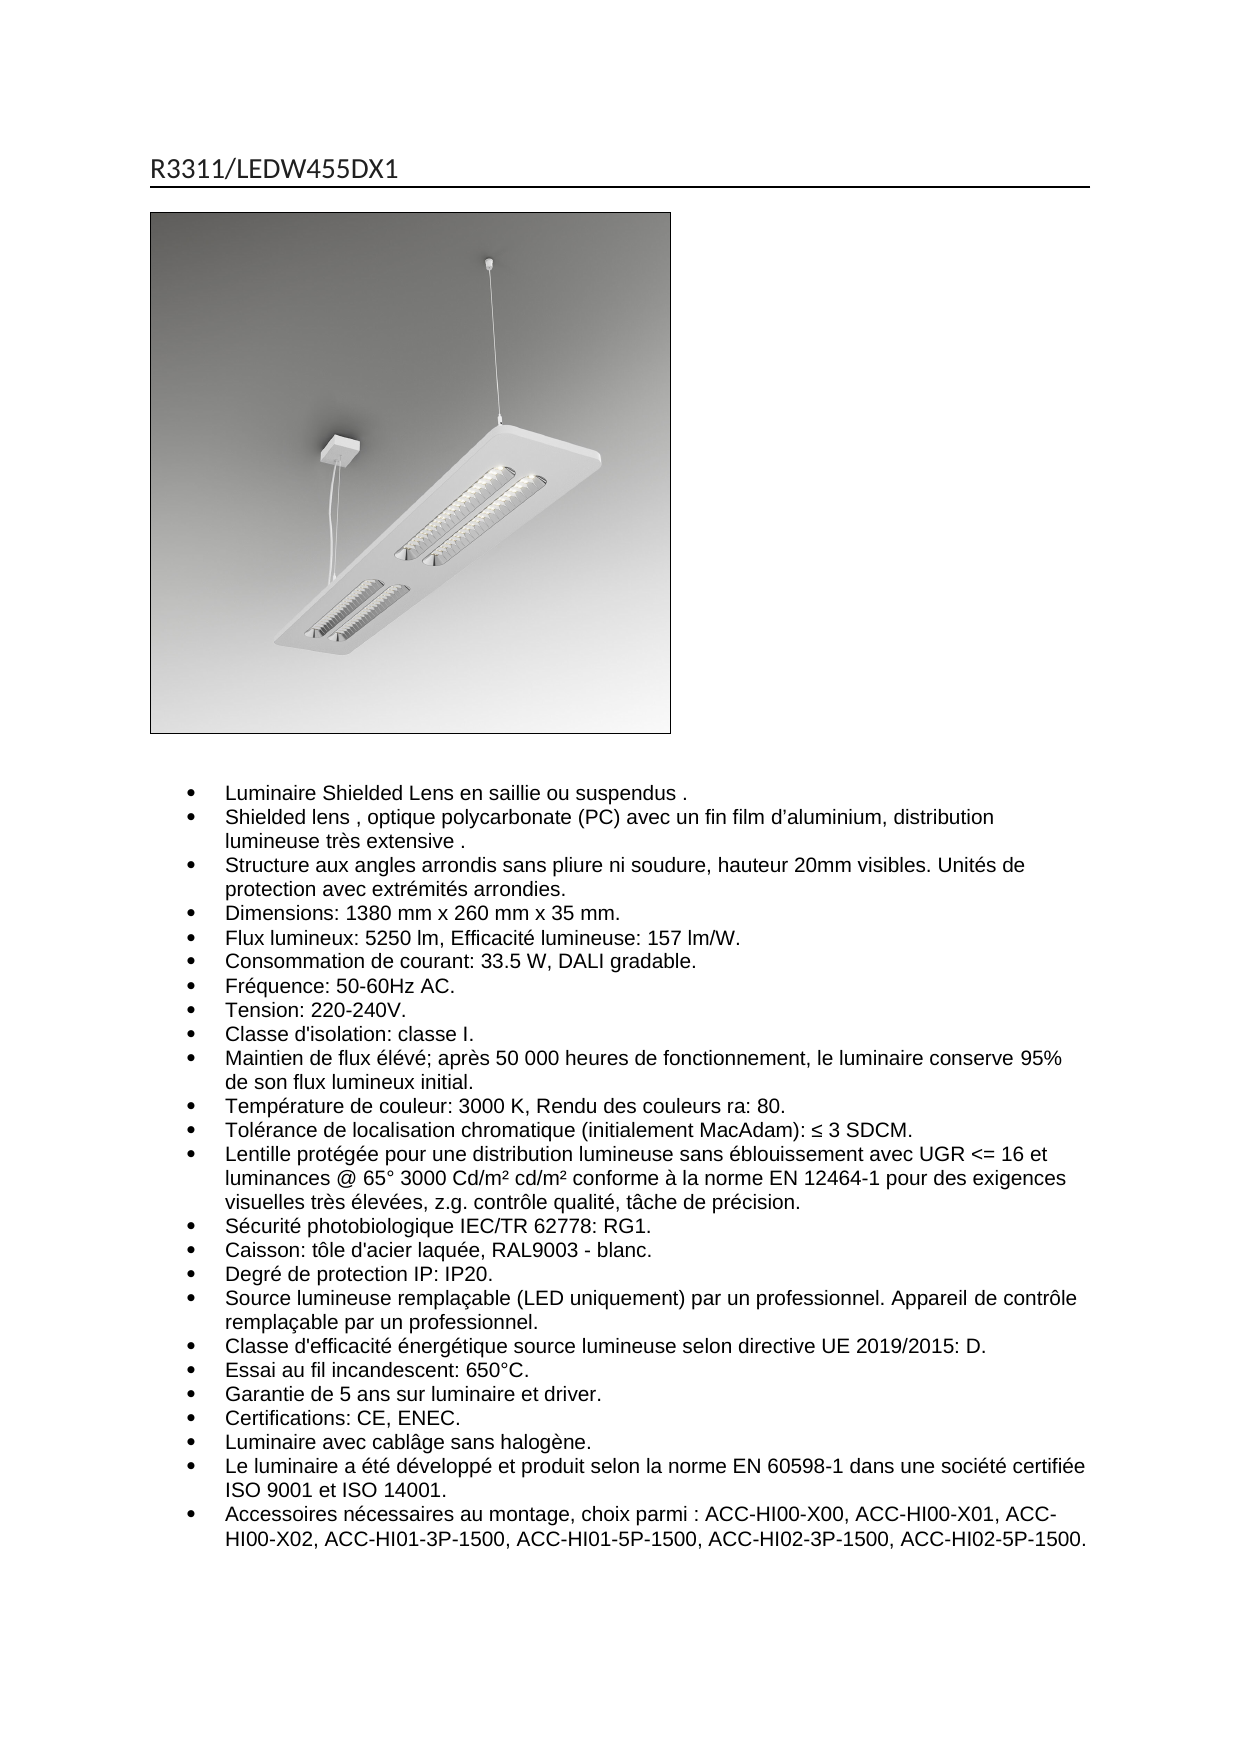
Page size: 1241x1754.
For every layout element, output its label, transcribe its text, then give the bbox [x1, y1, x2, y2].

list Le luminaire a été développé et produit selon la norme EN 60598-1 dans une société certifiée ISO 9001 et ISO 14001. [187, 1454, 1090, 1502]
list Caisson: tôle d'acier laquée, RAL9003 - blanc. [187, 1238, 1090, 1262]
list Dimensions: 1380 mm x 260 mm x 35 mm. [187, 901, 1090, 925]
list Essai au fil incandescent: 650°C. [187, 1358, 1090, 1382]
text R3311/LEDW455DX1 [150, 150, 1090, 186]
list Degré de protection IP: IP20. [187, 1262, 1090, 1286]
list Température de couleur: 3000 K, Rendu des couleurs ra: 80. [187, 1094, 1090, 1118]
list Fréquence: 50-60Hz AC. [187, 973, 1090, 997]
list Certifications: CE, ENEC. [187, 1406, 1090, 1430]
list Sécurité photobiologique IEC/TR 62778: RG1. [187, 1214, 1090, 1238]
list Maintien de flux élévé; après 50 000 heures de fonctionnement, le luminaire conserve 95% de son flux lumineux initial. [187, 1046, 1090, 1094]
list Classe d'efficacité énergétique source lumineuse selon directive UE 2019/2015: D. [187, 1334, 1090, 1358]
list Luminaire Shielded Lens en saillie ou suspendus . [187, 781, 1090, 805]
list Tolérance de localisation chromatique (initialement MacAdam): ≤ 3 SDCM. [187, 1118, 1090, 1142]
list Flux lumineux: 5250 lm, Efficacité lumineuse: 157 lm/W. [187, 925, 1090, 949]
list Garantie de 5 ans sur luminaire et driver. [187, 1382, 1090, 1406]
list Classe d'isolation: classe I. [187, 1022, 1090, 1046]
list Accessoires nécessaires au montage, choix parmi : ACC-HI00-X00, ACC-HI00-X01, ACC-HI00-X02, ACC-HI01-3P-1500, ACC-HI01-5P-1500, ACC-HI02-3P-1500, ACC-HI02-5P-1500. [187, 1502, 1090, 1550]
list Shielded lens , optique polycarbonate (PC) avec un fin film d’aluminium, distribution lumineuse très extensive . [187, 805, 1090, 853]
list Source lumineuse remplaçable (LED uniquement) par un professionnel. Appareil de contrôle remplaçable par un professionnel. [187, 1286, 1090, 1334]
list Lentille protégée pour une distribution lumineuse sans éblouissement avec UGR <= 16 et luminances @ 65° 3000 Cd/m² cd/m² conforme à la norme EN 12464-1 pour des exigences visuelles très élevées, z.g. contrôle qualité, tâche de précision. [187, 1142, 1090, 1214]
picture [151, 213, 670, 733]
list Structure aux angles arrondis sans pliure ni soudure, hauteur 20mm visibles. Unités de protection avec extrémités arrondies. [187, 853, 1090, 901]
list Tension: 220-240V. [187, 997, 1090, 1022]
list Luminaire avec cablâge sans halogène. [187, 1430, 1090, 1454]
list Consommation de courant: 33.5 W, DALI gradable. [187, 949, 1090, 973]
